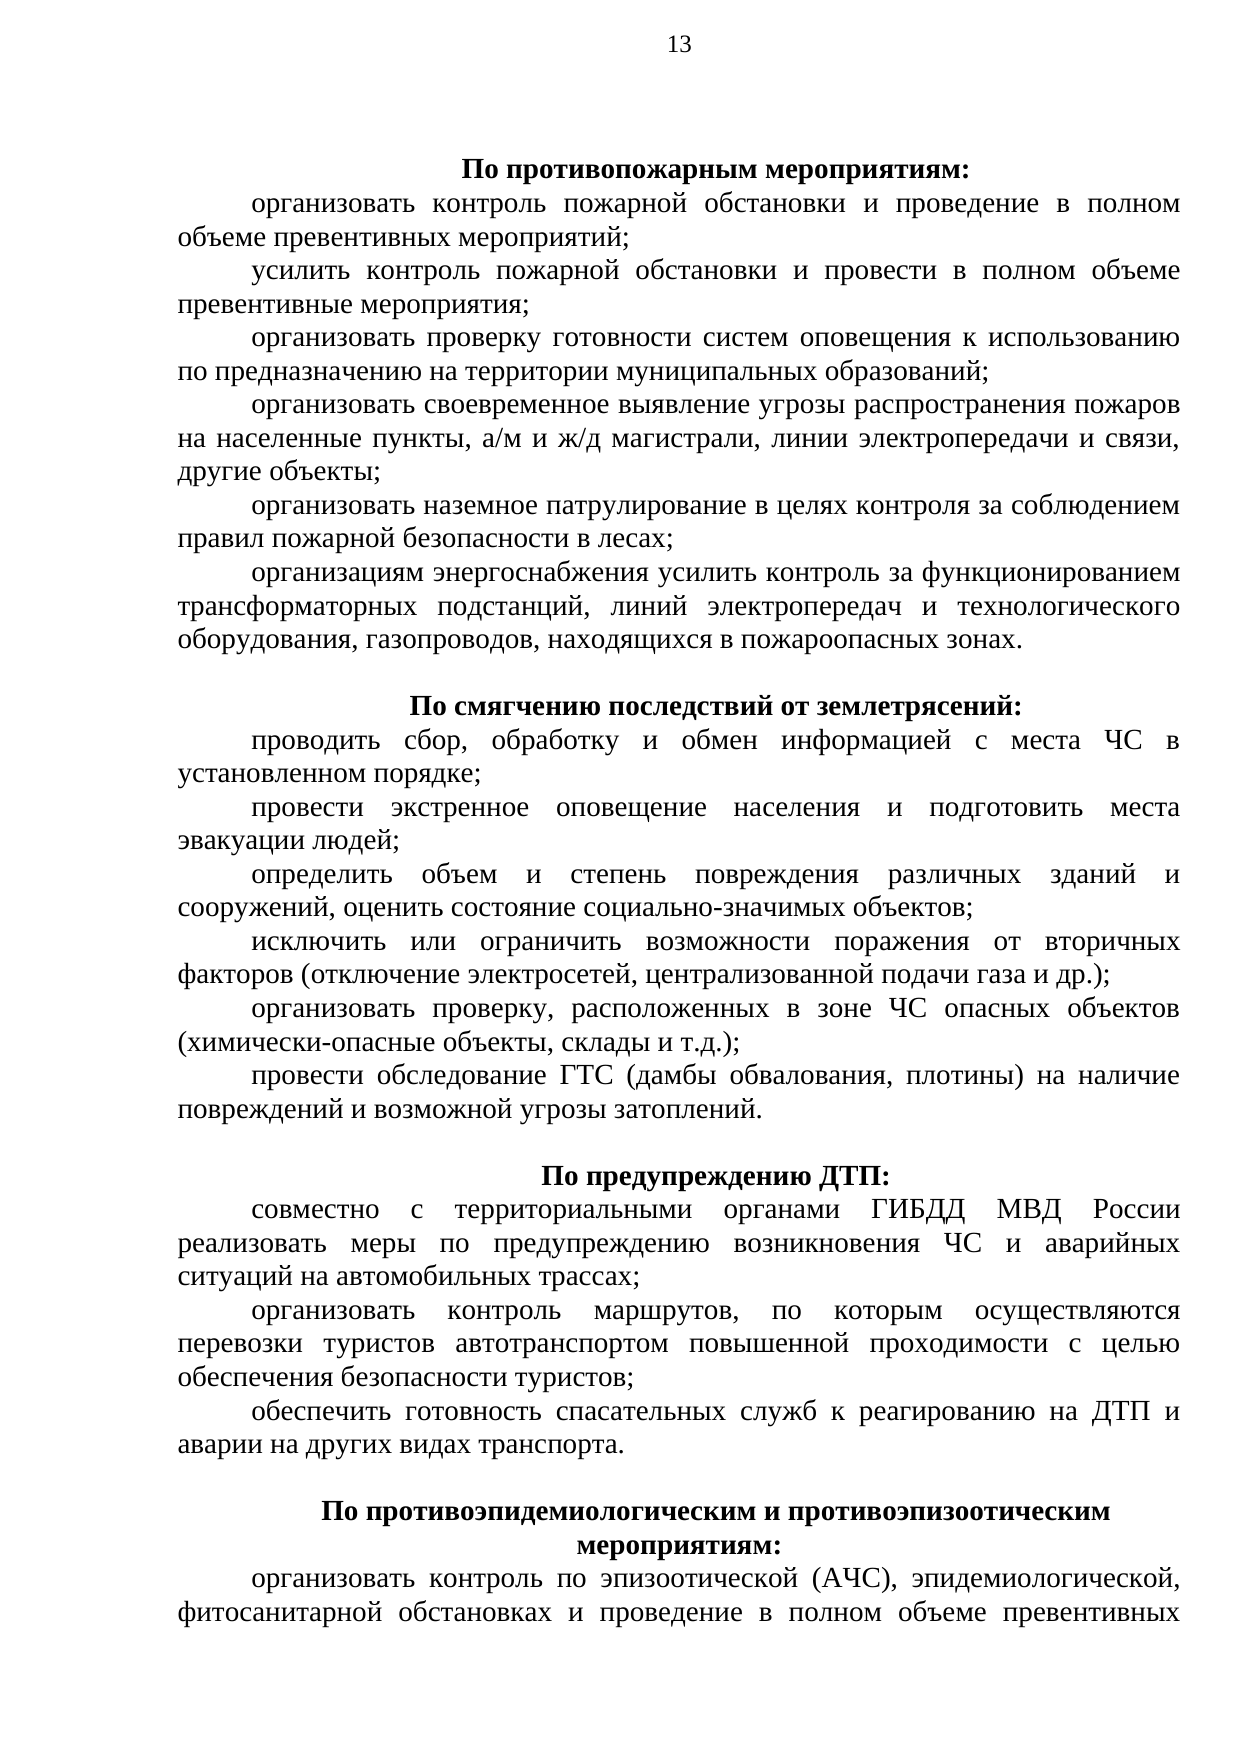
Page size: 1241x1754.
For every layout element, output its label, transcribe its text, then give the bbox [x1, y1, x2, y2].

text организациям энергоснабжения усилить контроль за функционированием трансформаторных подстанций, линий электропередач и технологического оборудования, газопроводов, находящихся в пожароопасных зонах. [177, 554, 1181, 655]
text организовать контроль маршрутов, по которым осуществляются перевозки туристов автотранспортом повышенной проходимости с целью обеспечения безопасности туристов; [177, 1292, 1181, 1393]
text совместно с территориальными органами ГИБДД МВД России реализовать меры по предупреждению возникновения ЧС и аварийных ситуаций на автомобильных трассах; [177, 1191, 1181, 1292]
text провести обследование ГТС (дамбы обвалования, плотины) на наличие повреждений и возможной угрозы затоплений. [177, 1057, 1181, 1124]
text усилить контроль пожарной обстановки и провести в полном объеме превентивные мероприятия; [177, 252, 1181, 319]
text организовать проверку готовности систем оповещения к использованию по предназначению на территории муниципальных образований; [177, 319, 1181, 386]
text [177, 1560, 1181, 1627]
text исключить или ограничить возможности поражения от вторичных факторов (отключение электросетей, централизованной подачи газа и др.); [177, 923, 1181, 990]
text По смягчению последствий от землетрясений: [177, 688, 1181, 722]
text организовать проверку, расположенных в зоне ЧС опасных объектов (химически-опасные объекты, склады и т.д.); [177, 990, 1181, 1057]
text организовать наземное патрулирование в целях контроля за соблюдением правил пожарной безопасности в лесах; [177, 487, 1181, 554]
text проводить сбор, обработку и обмен информацией с места ЧС в установленном порядке; [177, 722, 1181, 789]
text определить объем и степень повреждения различных зданий и сооружений, оценить состояние социально-значимых объектов; [177, 856, 1181, 923]
text организовать своевременное выявление угрозы распространения пожаров на населенные пункты, а/м и ж/д магистрали, линии электропередачи и связи, другие объекты; [177, 386, 1181, 487]
text организовать контроль пожарной обстановки и проведение в полном объеме превентивных мероприятий; [177, 185, 1181, 252]
text По противопожарным мероприятиям: [177, 152, 1181, 185]
text По предупреждению ДТП: [177, 1158, 1181, 1191]
text обеспечить готовность спасательных служб к реагированию на ДТП и аварии на других видах транспорта. [177, 1393, 1181, 1460]
text По противоэпидемиологическим и противоэпизоотическим мероприятиям: [177, 1493, 1181, 1560]
text провести экстренное оповещение населения и подготовить места эвакуации людей; [177, 789, 1181, 856]
